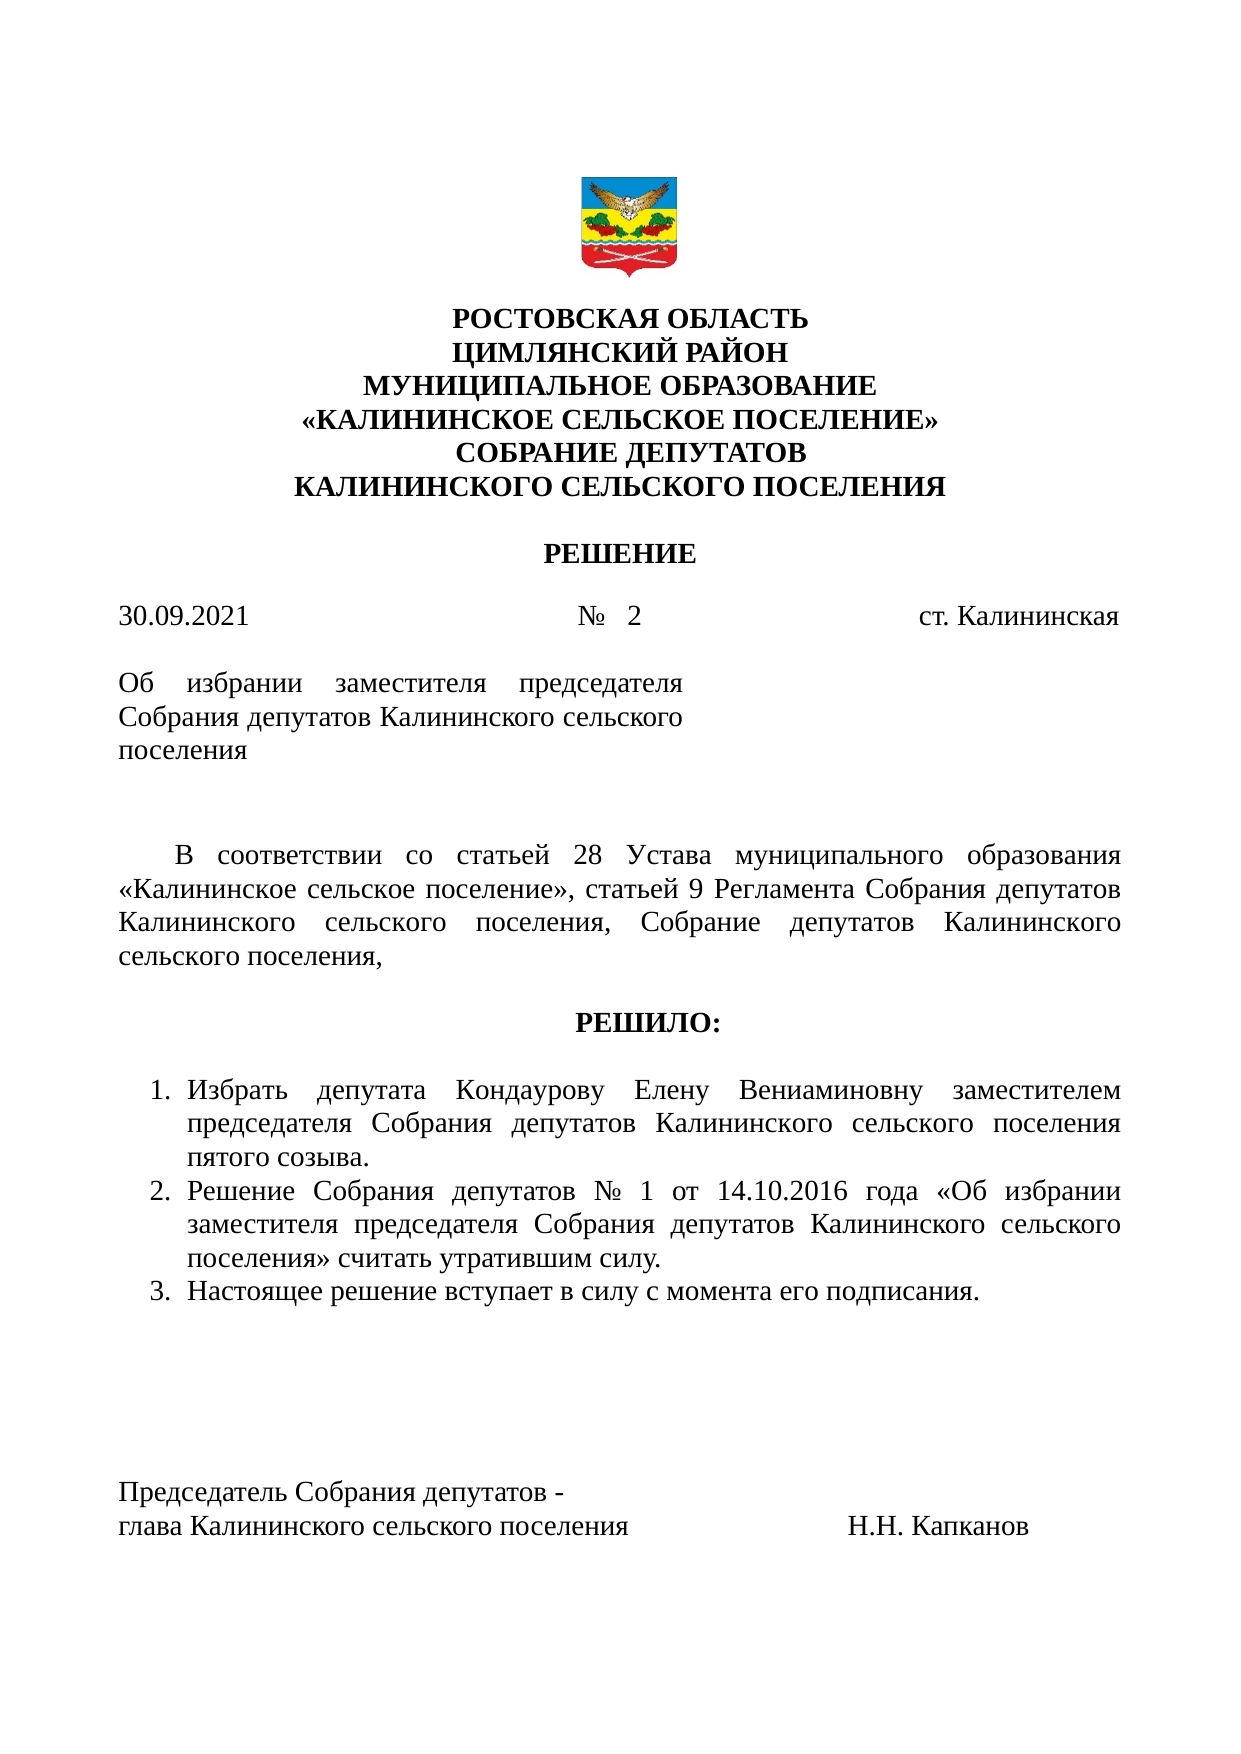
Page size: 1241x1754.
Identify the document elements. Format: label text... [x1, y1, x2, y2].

text МУНИЦИПАЛЬНОЕ ОБРАЗОВАНИЕ [118, 368, 1122, 402]
text «КАЛИНИНСКОЕ СЕЛЬСКОЕ ПОСЕЛЕНИЕ» [118, 402, 1122, 435]
text РЕШЕНИЕ [118, 536, 1122, 569]
text глава Калининского сельского поселения Н.Н. Капканов [118, 1508, 1122, 1542]
picture [581, 177, 677, 278]
text Председатель Собрания депутатов - [118, 1474, 1122, 1508]
text В соответствии со статьей 28 Устава муниципального образования «Калининское сельское поселение», статьей 9 Регламента Собрания депутатов Калининского сельского поселения, Собрание депутатов Калининского сельского поселения, [118, 837, 1122, 971]
subtitle Решение Собрания депутатов № 1 от 14.10.2016 года «Об избрании заместителя председателя Собрания депутатов Калининского сельского поселения» считать утратившим силу. [149, 1173, 1122, 1273]
text КАЛИНИНСКОГО СЕЛЬСКОГО ПОСЕЛЕНИЯ [118, 469, 1122, 502]
text 30.09.2021 № 2 ст. Калининская [118, 598, 1122, 632]
text ЦИМЛЯНСКИЙ РАЙОН [118, 335, 1122, 368]
text СОБРАНИЕ ДЕПУТАТОВ [118, 435, 1122, 469]
table_header Об избрании заместителя председателя Собрания депутатов Калининского сельского поселения [107, 665, 694, 770]
text РЕШИЛО: [118, 1005, 1122, 1038]
text РОСТОВСКАЯ ОБЛАСТЬ [118, 301, 1122, 335]
list Избрать депутата Кондаурову Елену Вениаминовну заместителем председателя Собрания депутатов Калининского сельского поселения пятого созыва. [149, 1072, 1122, 1173]
list Настоящее решение вступает в силу с момента его подписания. [149, 1273, 1122, 1307]
